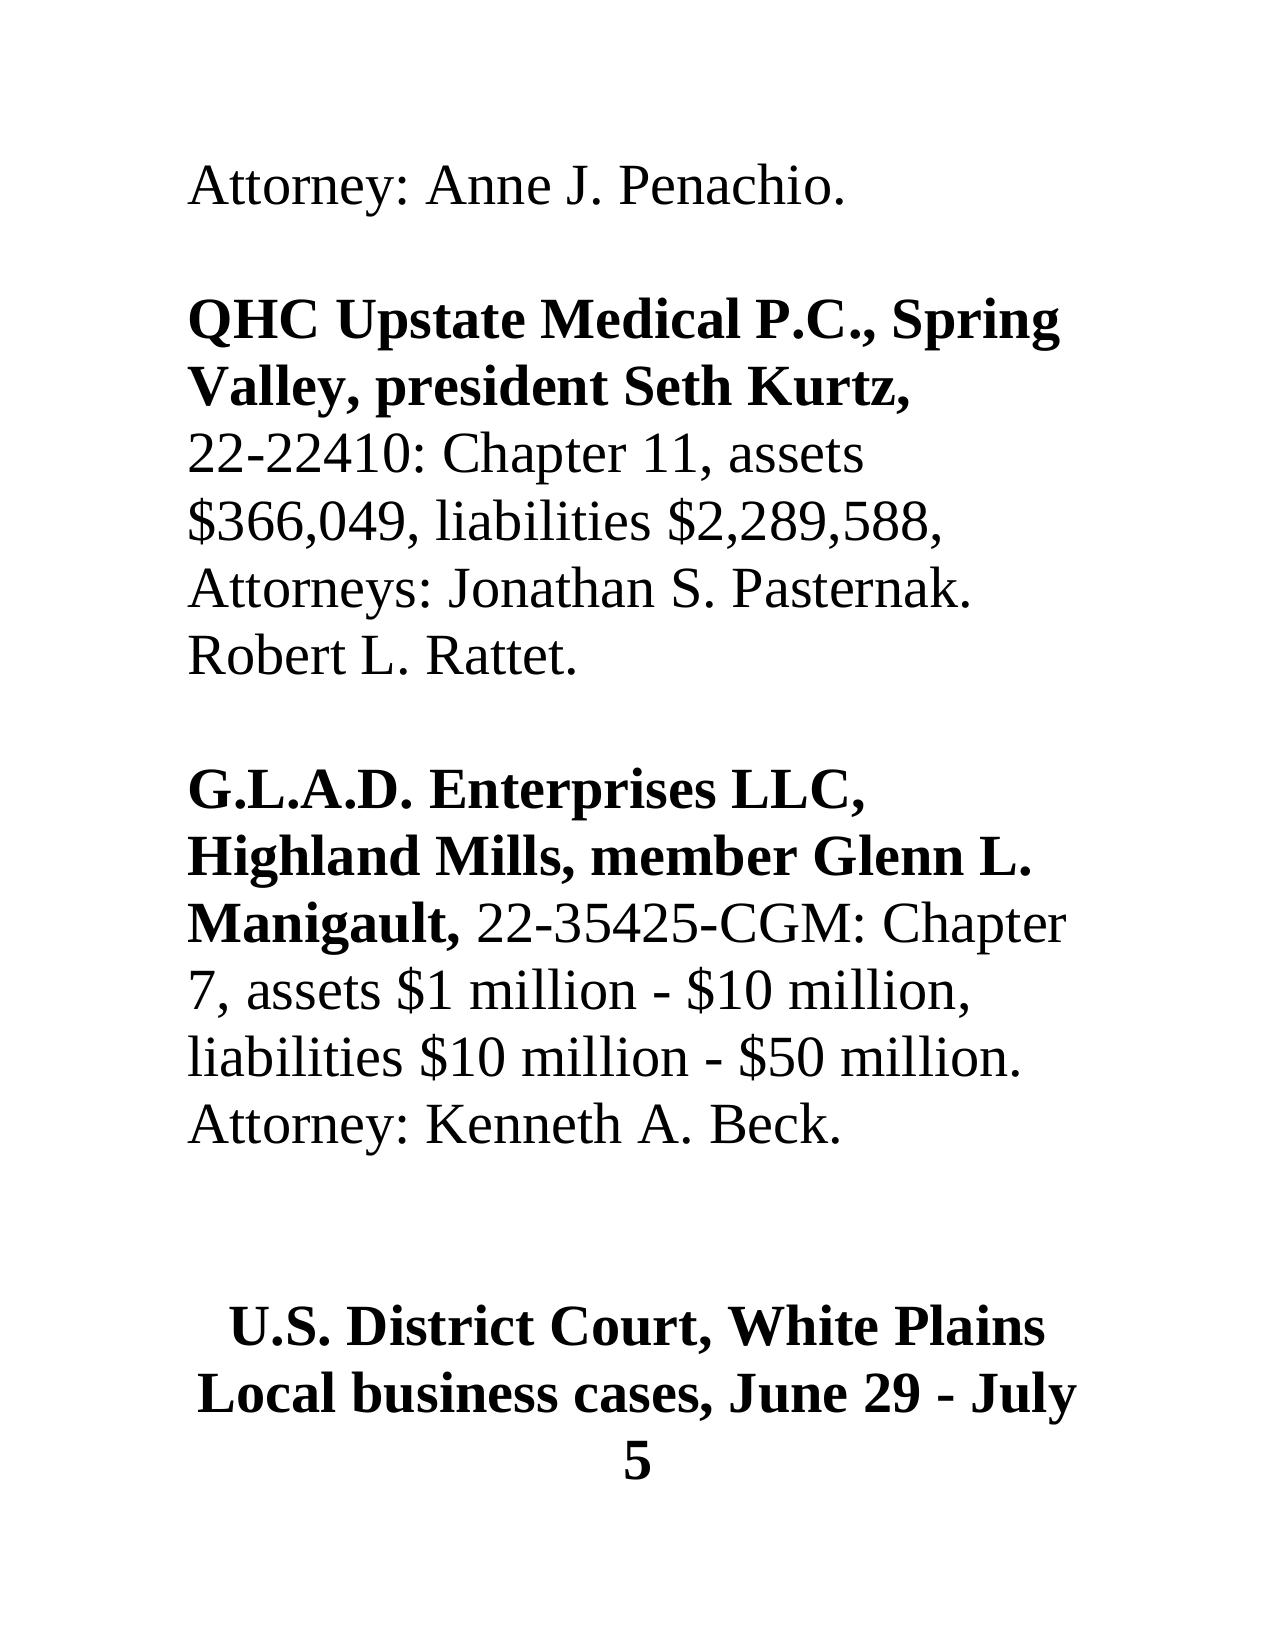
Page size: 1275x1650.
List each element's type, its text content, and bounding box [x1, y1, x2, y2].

text U.S. District Court, White Plains [187, 1290, 1087, 1357]
text 22-22410: Chapter 11, assets $366,049, liabilities $2,289,588, [187, 418, 1087, 552]
text Attorney: Anne J. Penachio. [187, 150, 1087, 217]
text Attorney: Kenneth A. Beck. [187, 1089, 1087, 1156]
text G.L.A.D. Enterprises LLC, Highland Mills, member Glenn L. Manigault, 22-35425-CGM: Chapter 7, assets $1 million - $10 million, liabilities $10 million - $50 million. [187, 754, 1087, 1089]
text Local business cases, June 29 - July 5 [187, 1357, 1087, 1492]
text Attorneys: Jonathan S. Pasternak. Robert L. Rattet. [187, 552, 1087, 687]
text QHC Upstate Medical P.C., Spring Valley, president Seth Kurtz, [187, 284, 1087, 418]
